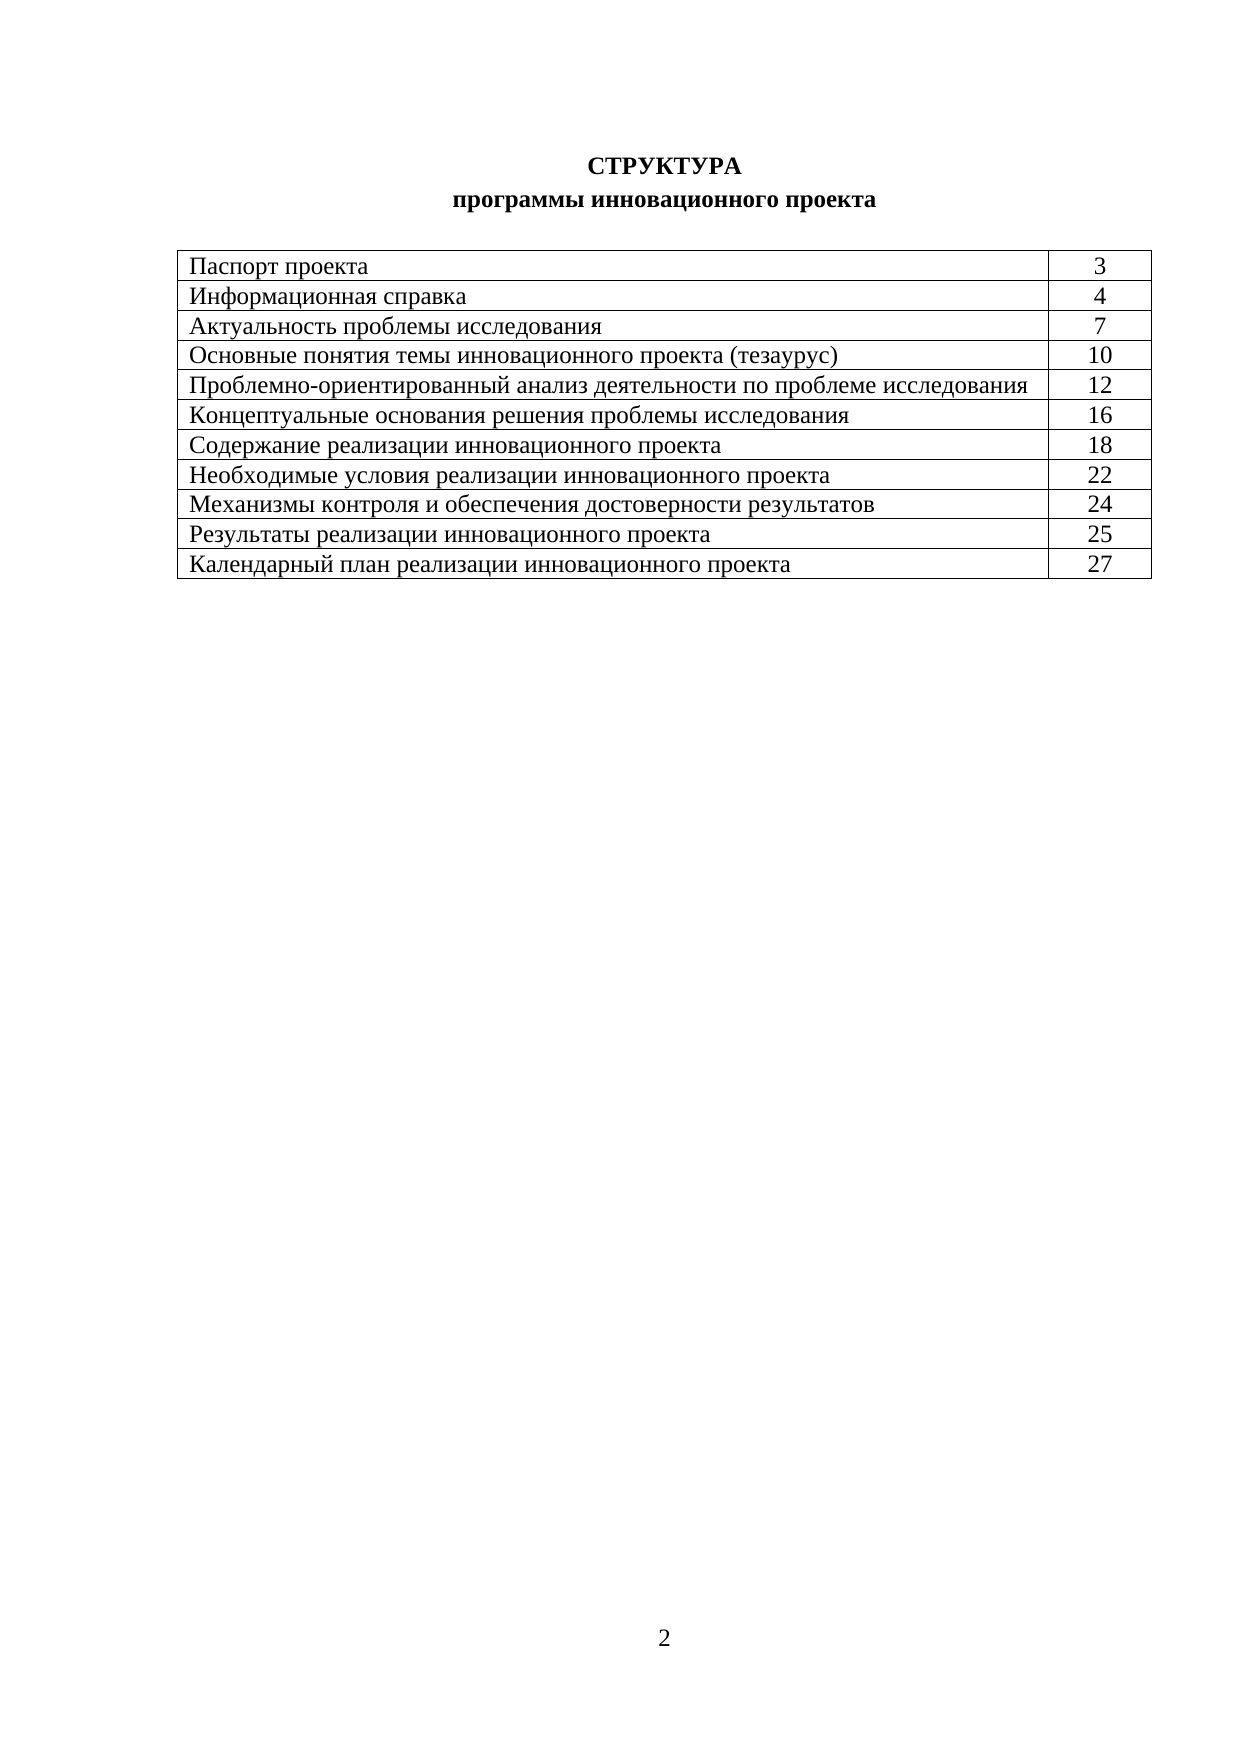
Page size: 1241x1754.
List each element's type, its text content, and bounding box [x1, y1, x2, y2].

table_cell Содержание реализации инновационного проекта [178, 430, 1048, 459]
table_cell Концептуальные основания решения проблемы исследования [178, 400, 1048, 429]
table_header 3 [1049, 251, 1151, 280]
table_header Паспорт проекта [178, 251, 1048, 280]
table_cell Проблемно-ориентированный анализ деятельности по проблеме исследования [178, 370, 1048, 399]
text программы инновационного проекта [177, 184, 1152, 213]
table_cell 25 [1049, 519, 1151, 548]
table_cell 27 [1049, 549, 1151, 578]
table_cell Основные понятия темы инновационного проекта (тезаурус) [178, 341, 1048, 369]
table_cell 12 [1049, 370, 1151, 399]
table_cell 7 [1049, 311, 1151, 339]
table_cell Актуальность проблемы исследования [178, 311, 1048, 339]
table_cell 16 [1049, 400, 1151, 429]
table_cell Результаты реализации инновационного проекта [178, 519, 1048, 548]
table_cell Механизмы контроля и обеспечения достоверности результатов [178, 490, 1048, 518]
text СТРУКТУРА [177, 151, 1152, 180]
table_cell 4 [1049, 281, 1151, 310]
table_cell 18 [1049, 430, 1151, 459]
table_cell Календарный план реализации инновационного проекта [178, 549, 1048, 578]
table_cell 10 [1049, 341, 1151, 369]
table_cell 22 [1049, 460, 1151, 488]
table_cell Информационная справка [178, 281, 1048, 310]
table_cell Необходимые условия реализации инновационного проекта [178, 460, 1048, 488]
table_cell 24 [1049, 490, 1151, 518]
